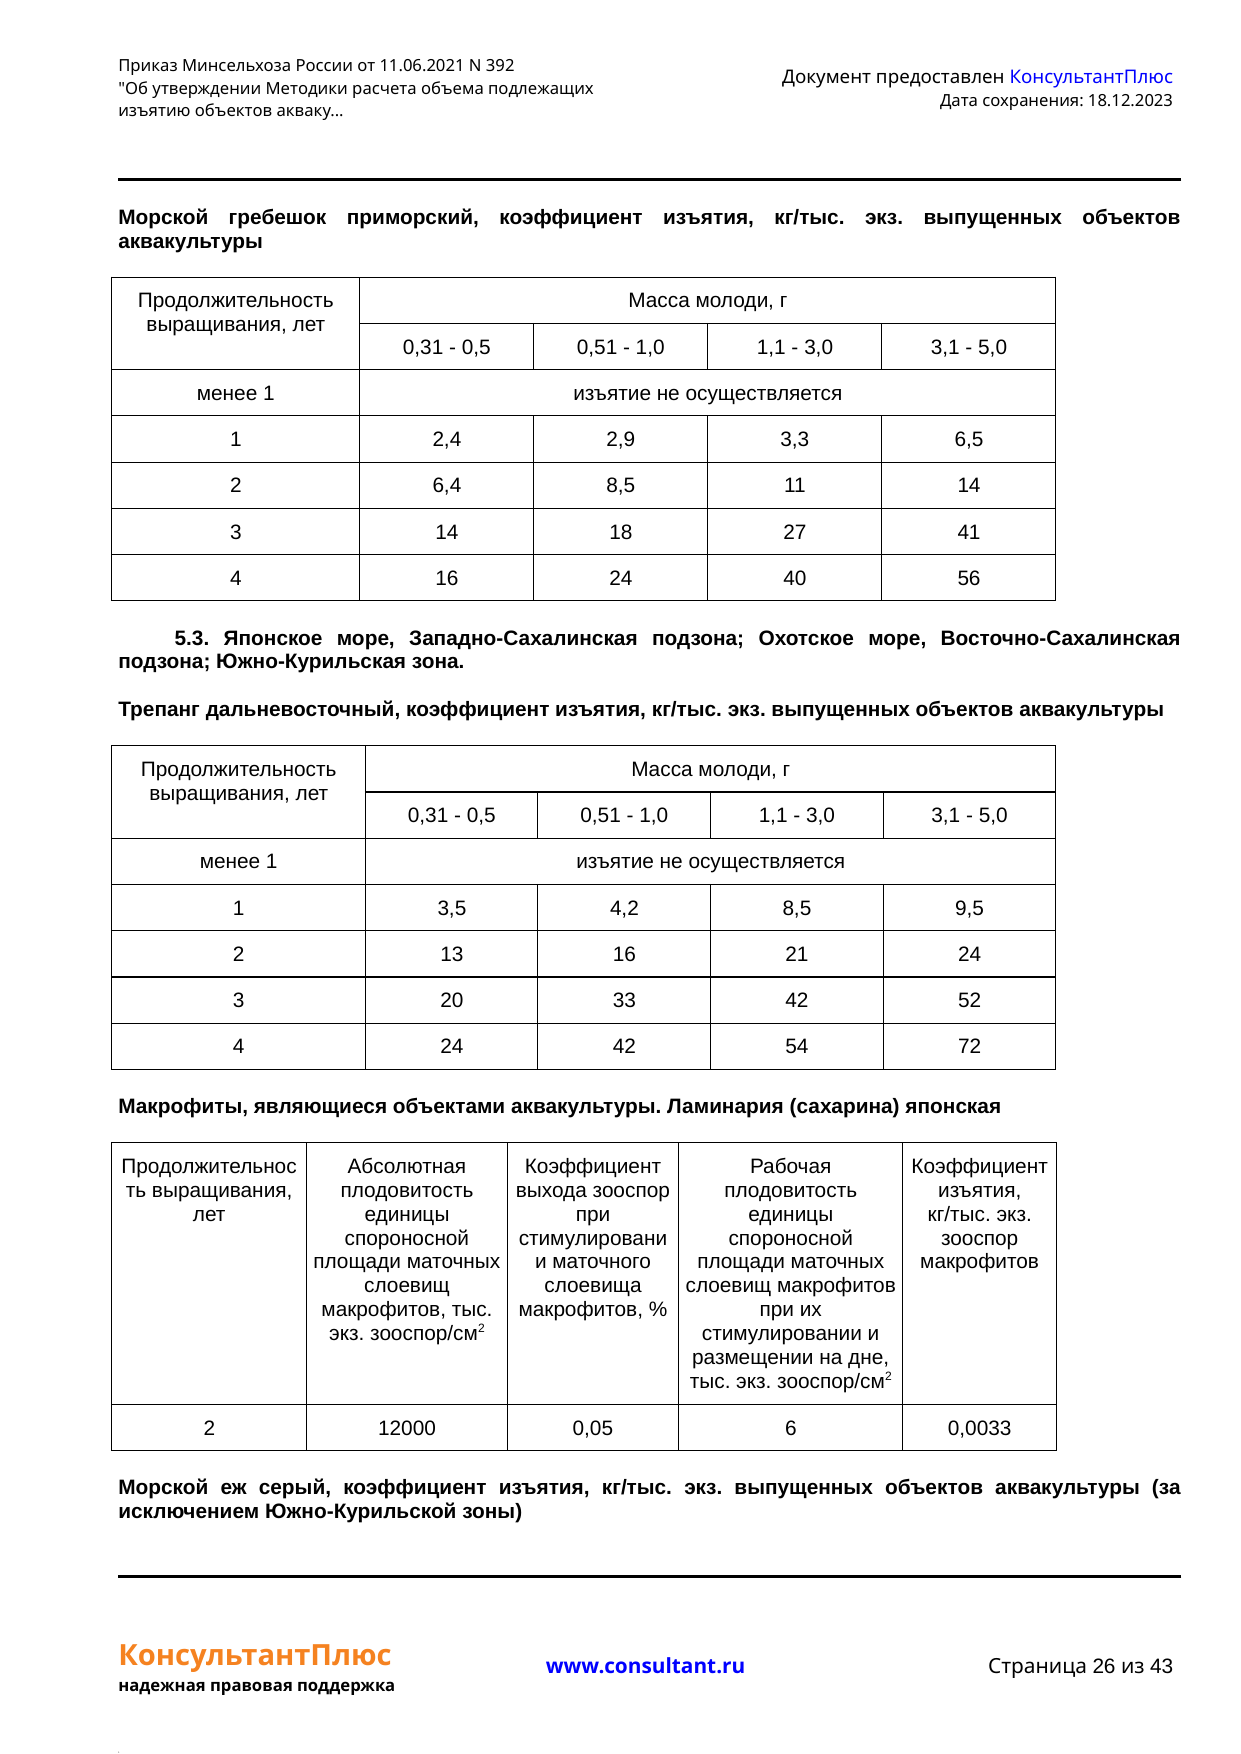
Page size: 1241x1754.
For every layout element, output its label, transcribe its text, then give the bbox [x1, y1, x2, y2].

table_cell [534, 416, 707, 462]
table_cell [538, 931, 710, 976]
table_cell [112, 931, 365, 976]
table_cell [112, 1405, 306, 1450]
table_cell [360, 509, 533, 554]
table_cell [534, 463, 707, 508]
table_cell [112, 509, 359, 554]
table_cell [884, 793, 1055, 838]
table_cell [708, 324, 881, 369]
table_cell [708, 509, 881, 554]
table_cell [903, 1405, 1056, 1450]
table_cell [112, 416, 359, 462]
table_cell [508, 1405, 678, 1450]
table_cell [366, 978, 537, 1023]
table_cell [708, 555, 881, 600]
title 5.3. Японское море, Западно-Сахалинская подзона; Охотское море, Восточно-Сахалинская подзона; Южно-Курильская зона. [118, 625, 1181, 673]
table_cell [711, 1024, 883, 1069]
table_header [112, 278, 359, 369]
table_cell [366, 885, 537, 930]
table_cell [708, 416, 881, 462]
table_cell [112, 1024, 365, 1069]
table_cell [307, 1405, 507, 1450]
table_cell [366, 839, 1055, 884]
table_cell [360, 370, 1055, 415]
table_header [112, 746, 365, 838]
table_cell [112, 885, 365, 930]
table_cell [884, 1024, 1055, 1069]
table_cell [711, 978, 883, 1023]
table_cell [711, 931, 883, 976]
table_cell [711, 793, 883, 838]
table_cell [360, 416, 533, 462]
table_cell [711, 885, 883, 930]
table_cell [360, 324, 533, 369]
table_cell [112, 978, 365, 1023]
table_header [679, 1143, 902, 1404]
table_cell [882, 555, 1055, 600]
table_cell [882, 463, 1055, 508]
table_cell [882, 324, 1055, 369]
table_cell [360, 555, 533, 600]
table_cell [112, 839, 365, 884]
title Морской еж серый, коэффициент изъятия, кг/тыс. экз. выпущенных объектов аквакультуры (за исключением Южно-Курильской зоны) [118, 1475, 1181, 1523]
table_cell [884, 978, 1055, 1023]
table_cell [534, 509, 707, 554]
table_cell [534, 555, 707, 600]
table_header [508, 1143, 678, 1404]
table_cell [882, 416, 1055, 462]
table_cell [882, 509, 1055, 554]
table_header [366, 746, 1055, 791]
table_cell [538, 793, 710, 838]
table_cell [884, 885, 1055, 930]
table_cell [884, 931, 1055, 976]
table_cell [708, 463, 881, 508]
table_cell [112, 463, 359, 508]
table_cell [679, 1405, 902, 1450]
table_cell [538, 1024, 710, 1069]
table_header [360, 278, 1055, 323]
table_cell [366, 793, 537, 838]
title Макрофиты, являющиеся объектами аквакультуры. Ламинария (сахарина) японская [118, 1094, 1181, 1118]
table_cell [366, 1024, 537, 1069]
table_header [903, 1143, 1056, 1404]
title Трепанг дальневосточный, коэффициент изъятия, кг/тыс. экз. выпущенных объектов аквакультуры [118, 697, 1181, 721]
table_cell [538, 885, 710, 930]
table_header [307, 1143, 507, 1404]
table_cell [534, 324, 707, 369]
title Морской гребешок приморский, коэффициент изъятия, кг/тыс. экз. выпущенных объектов аквакультуры [118, 205, 1181, 253]
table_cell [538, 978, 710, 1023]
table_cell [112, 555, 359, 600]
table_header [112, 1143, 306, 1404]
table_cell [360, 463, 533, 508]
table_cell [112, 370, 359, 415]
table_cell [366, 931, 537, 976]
